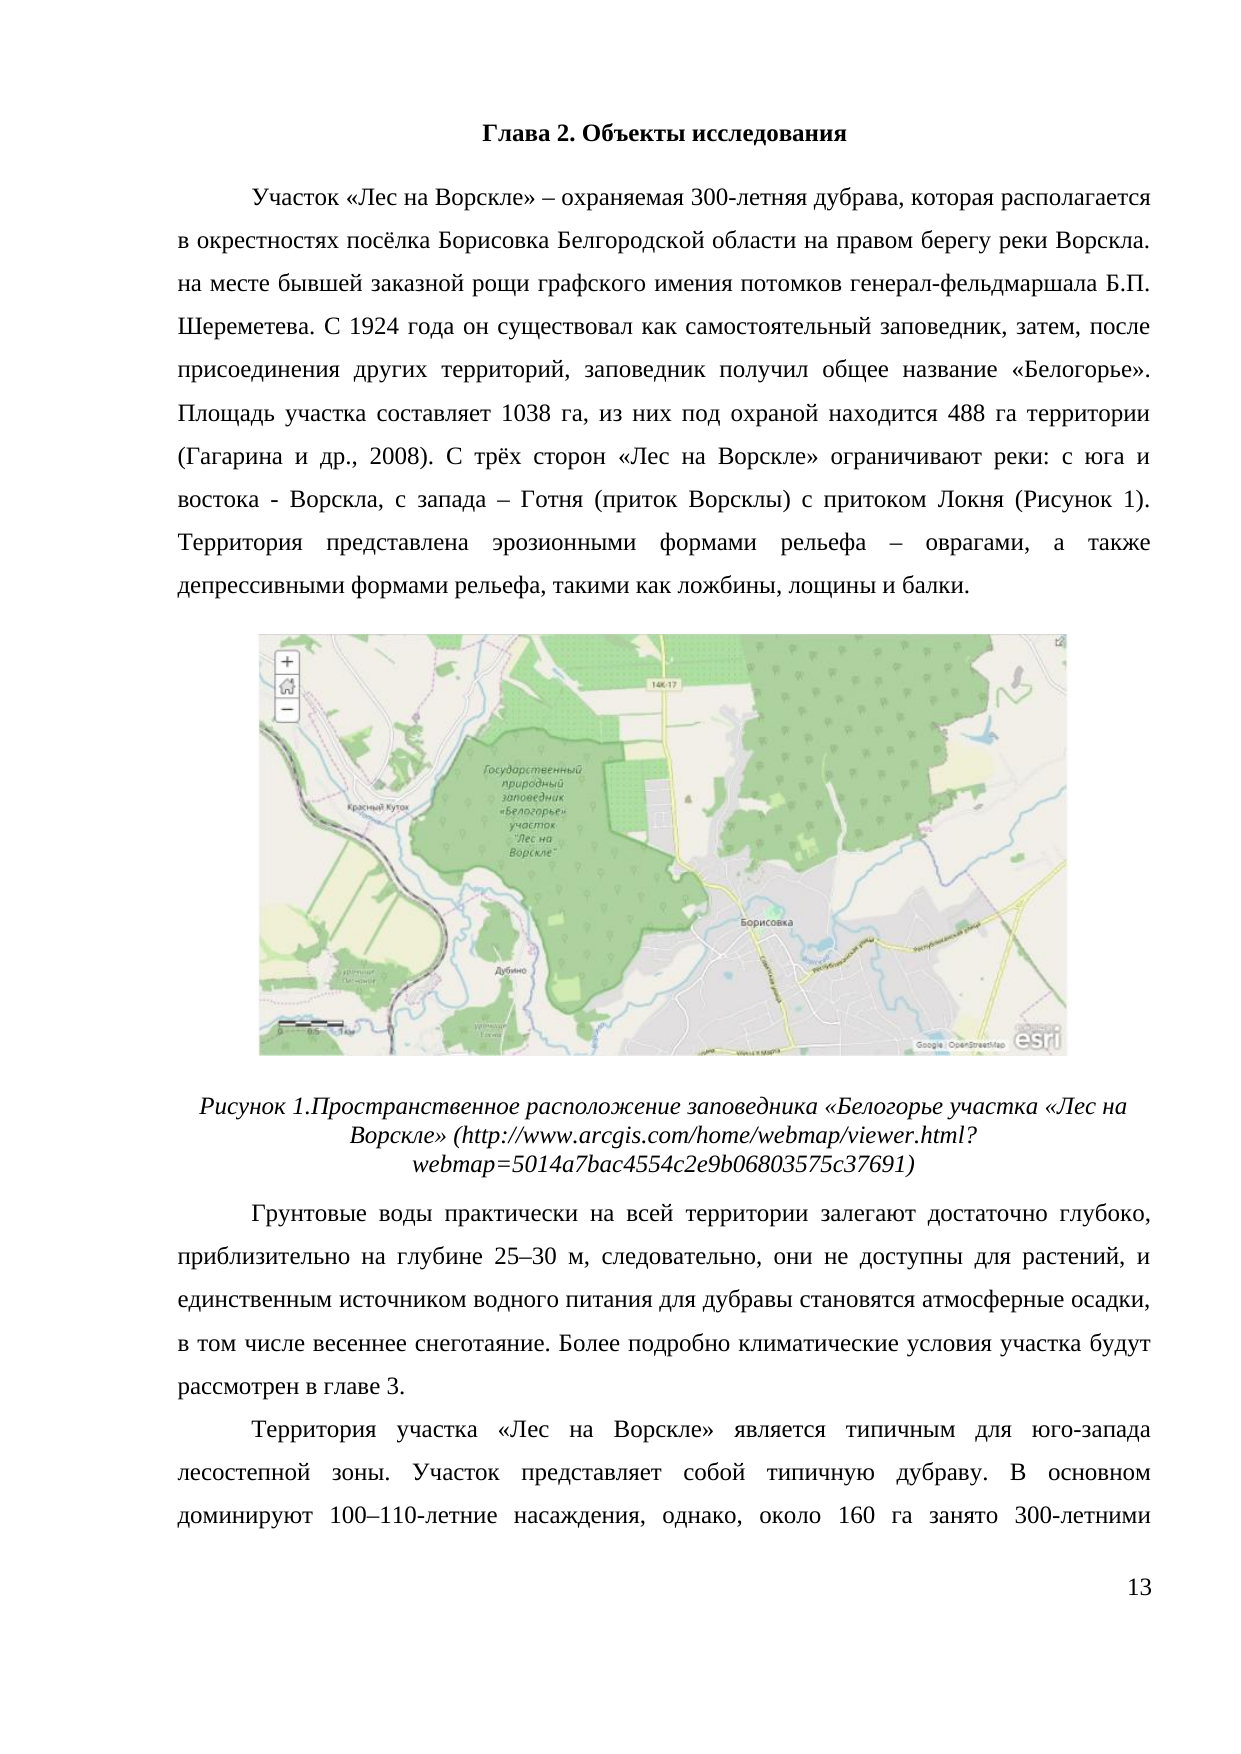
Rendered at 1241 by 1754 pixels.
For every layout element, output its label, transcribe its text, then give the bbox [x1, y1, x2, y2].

subtitle Глава 2. Объекты исследования [177, 118, 1152, 147]
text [177, 1414, 1152, 1529]
text Участок «Лес на Ворскле» – охраняемая 300-летняя дубрава, которая располагается в окрестностях посёлка Борисовка Белгородской области на правом берегу реки Ворскла. на месте бывшей заказной рощи графского имения потомков генерал-фельдмаршала Б.П. Шереметева. С 1924 года он существовал как самостоятельный заповедник, затем, после присоединения других территорий, заповедник получил общее название «Белогорье». Площадь участка составляет 1038 га, из них под охраной находится 488 га территории (Гагарина и др., 2008). С трёх сторон «Лес на Ворскле» ограничивают реки: с юга и востока - Ворскла, с запада – Готня (приток Ворсклы) с притоком Локня (Рисунок 1). Территория представлена эрозионными формами рельефа – оврагами, а также депрессивными формами рельефа, такими как ложбины, лощины и балки. [177, 182, 1152, 599]
text Рисунок 1.Пространственное расположение заповедника «Белогорье участка «Лес на Ворскле» (http://www.arcgis.com/home/webmap/viewer.html?webmap=5014a7bac4554c2e9b06803575c37691) [177, 1091, 1152, 1177]
text Грунтовые воды практически на всей территории залегают достаточно глубоко, приблизительно на глубине 25–30 м, следовательно, они не доступны для растений, и единственным источником водного питания для дубравы становятся атмосферные осадки, в том числе весеннее снеготаяние. Более подробно климатические условия участка будут рассмотрен в главе 3. [177, 1198, 1152, 1399]
picture [258, 634, 1071, 1056]
